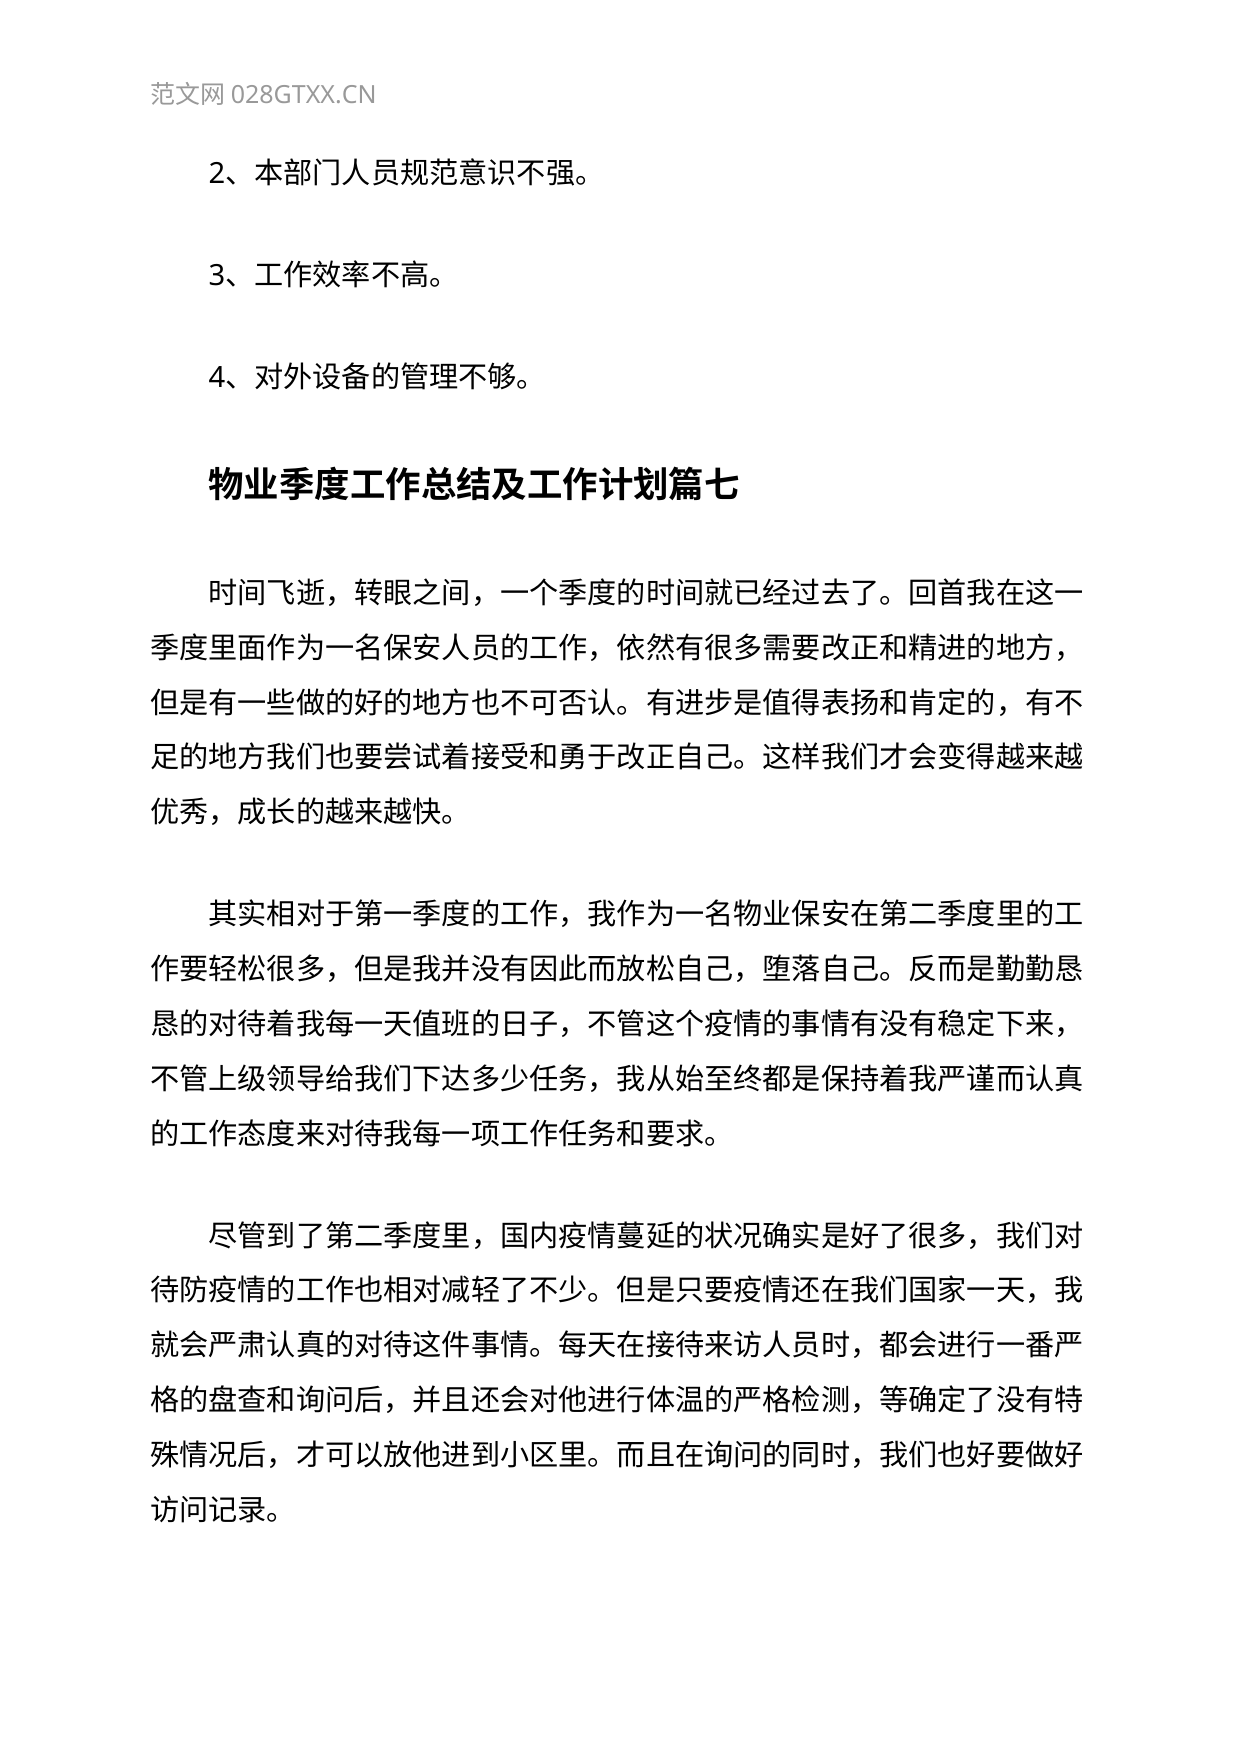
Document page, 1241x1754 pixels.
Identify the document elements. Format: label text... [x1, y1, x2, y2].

text 4、对外设备的管理不够。 [150, 354, 1090, 396]
text 3、工作效率不高。 [150, 252, 1090, 294]
text 时间飞逝，转眼之间，一个季度的时间就已经过去了。回首我在这一季度里面作为一名保安人员的工作，依然有很多需要改正和精进的地方，但是有一些做的好的地方也不可否认。有进步是值得表扬和肯定的，有不足的地方我们也要尝试着接受和勇于改正自己。这样我们才会变得越来越优秀，成长的越来越快。 [150, 569, 1090, 831]
text 其实相对于第一季度的工作，我作为一名物业保安在第二季度里的工作要轻松很多，但是我并没有因此而放松自己，堕落自己。反而是勤勤恳恳的对待着我每一天值班的日子，不管这个疫情的事情有没有稳定下来，不管上级领导给我们下达多少任务，我从始至终都是保持着我严谨而认真的工作态度来对待我每一项工作任务和要求。 [150, 891, 1090, 1153]
text 2、本部门人员规范意识不强。 [150, 150, 1090, 192]
text 物业季度工作总结及工作计划篇七 [150, 456, 1090, 507]
text 尽管到了第二季度里，国内疫情蔓延的状况确实是好了很多，我们对待防疫情的工作也相对减轻了不少。但是只要疫情还在我们国家一天，我就会严肃认真的对待这件事情。每天在接待来访人员时，都会进行一番严格的盘查和询问后，并且还会对他进行体温的严格检测，等确定了没有特殊情况后，才可以放他进到小区里。而且在询问的同时，我们也好要做好访问记录。 [150, 1212, 1090, 1529]
